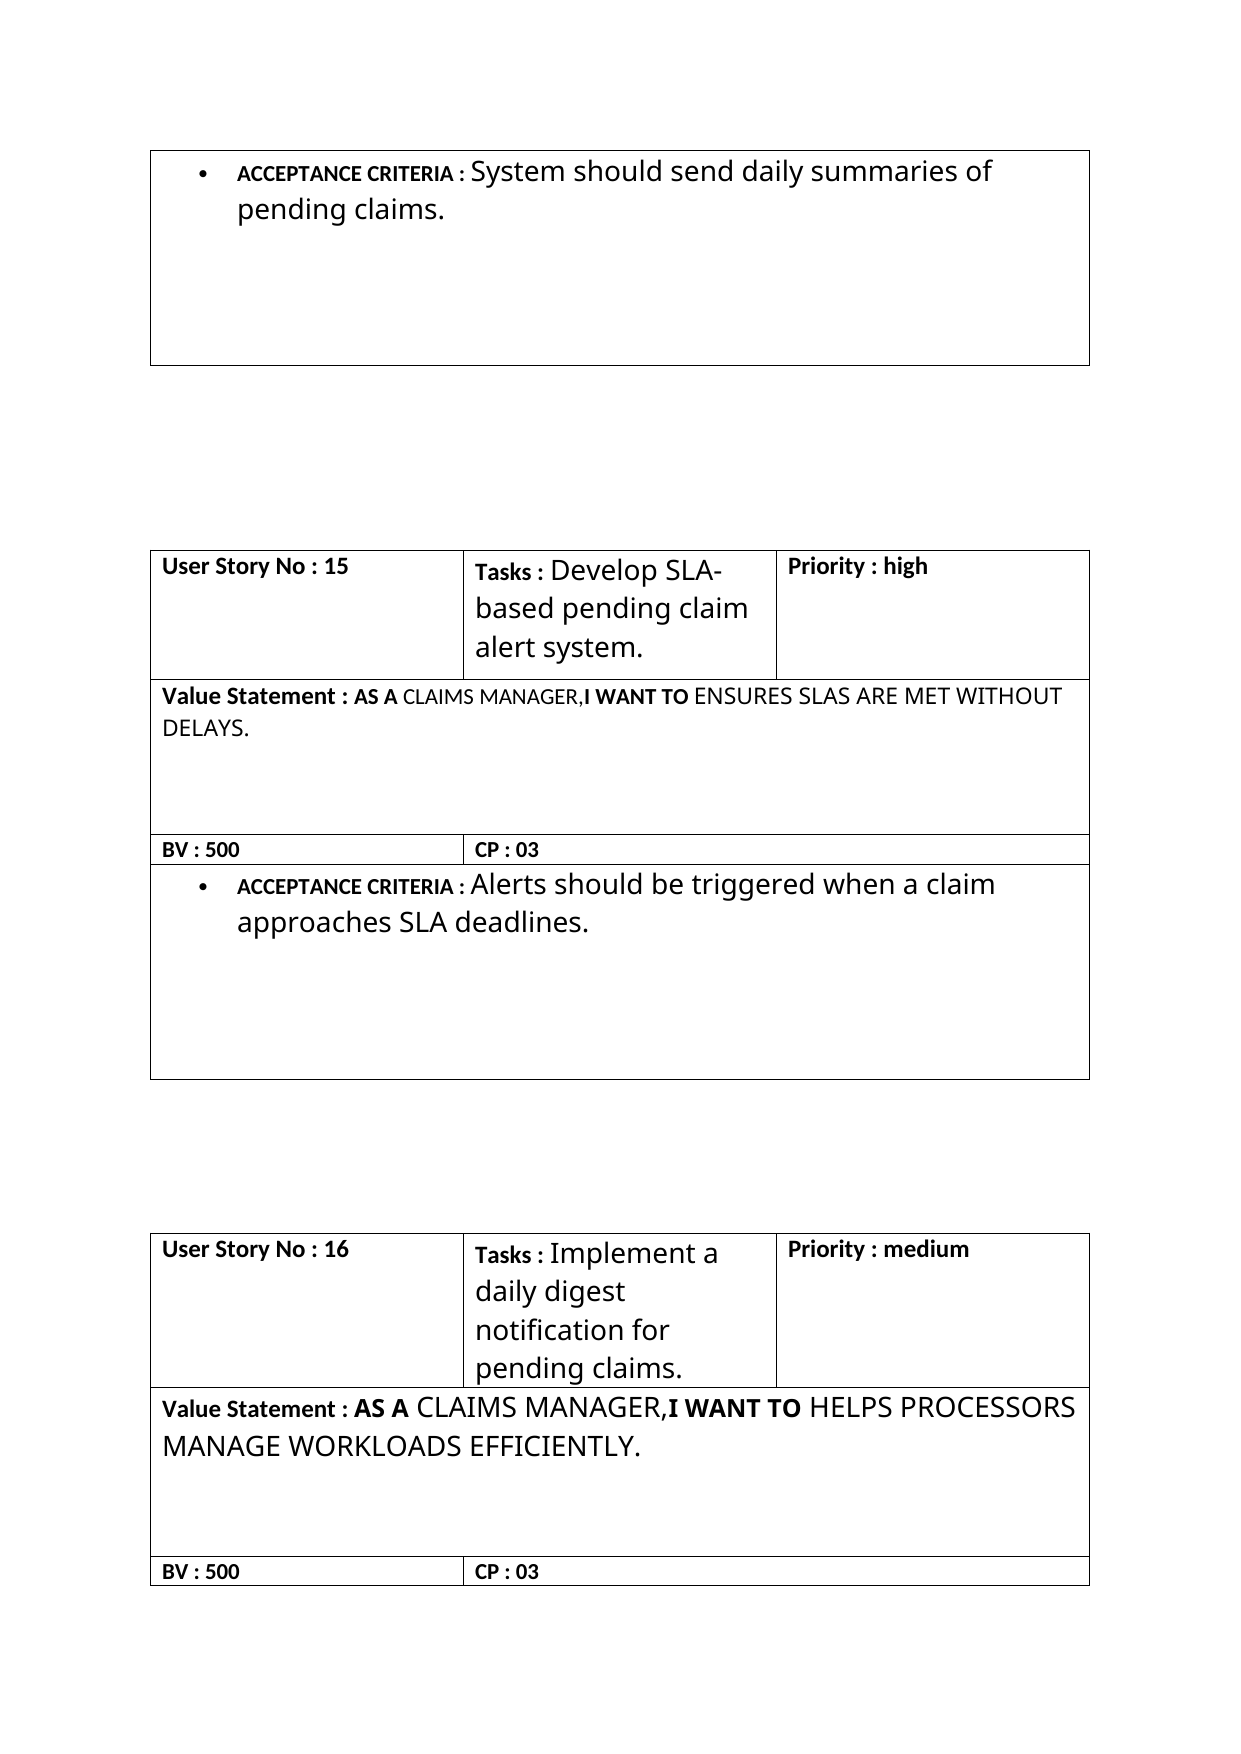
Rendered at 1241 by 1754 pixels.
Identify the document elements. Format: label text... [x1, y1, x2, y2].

table_header Priority : medium [777, 1234, 1089, 1387]
table_cell BV : 500 [151, 1557, 463, 1585]
table_cell Value Statement : AS A CLAIMS MANAGER,I WANT TO HELPS PROCESSORS MANAGE WORKLOADS EFFICIENTLY. [151, 1388, 1089, 1556]
table_header Tasks : Implement a daily digest notification for pending claims. [464, 1234, 776, 1387]
table_header Tasks : Develop SLA-based pending claim alert system. [464, 551, 776, 679]
table_cell CP : 03 [464, 835, 1089, 863]
table_cell BV : 500 [151, 835, 463, 863]
table_header User Story No : 15 [151, 551, 463, 679]
table_cell ACCEPTANCE CRITERIA : Alerts should be triggered when a claim approaches SLA deadlines. [151, 865, 1089, 1079]
table_header User Story No : 16 [151, 1234, 463, 1387]
table_cell Value Statement : AS A CLAIMS MANAGER,I WANT TO ENSURES SLAS ARE MET WITHOUT DELAYS. [151, 680, 1089, 834]
table_cell CP : 03 [464, 1557, 1089, 1585]
table_header Priority : high [777, 551, 1089, 679]
table_cell ACCEPTANCE CRITERIA : System should send daily summaries of pending claims. [151, 151, 1089, 365]
